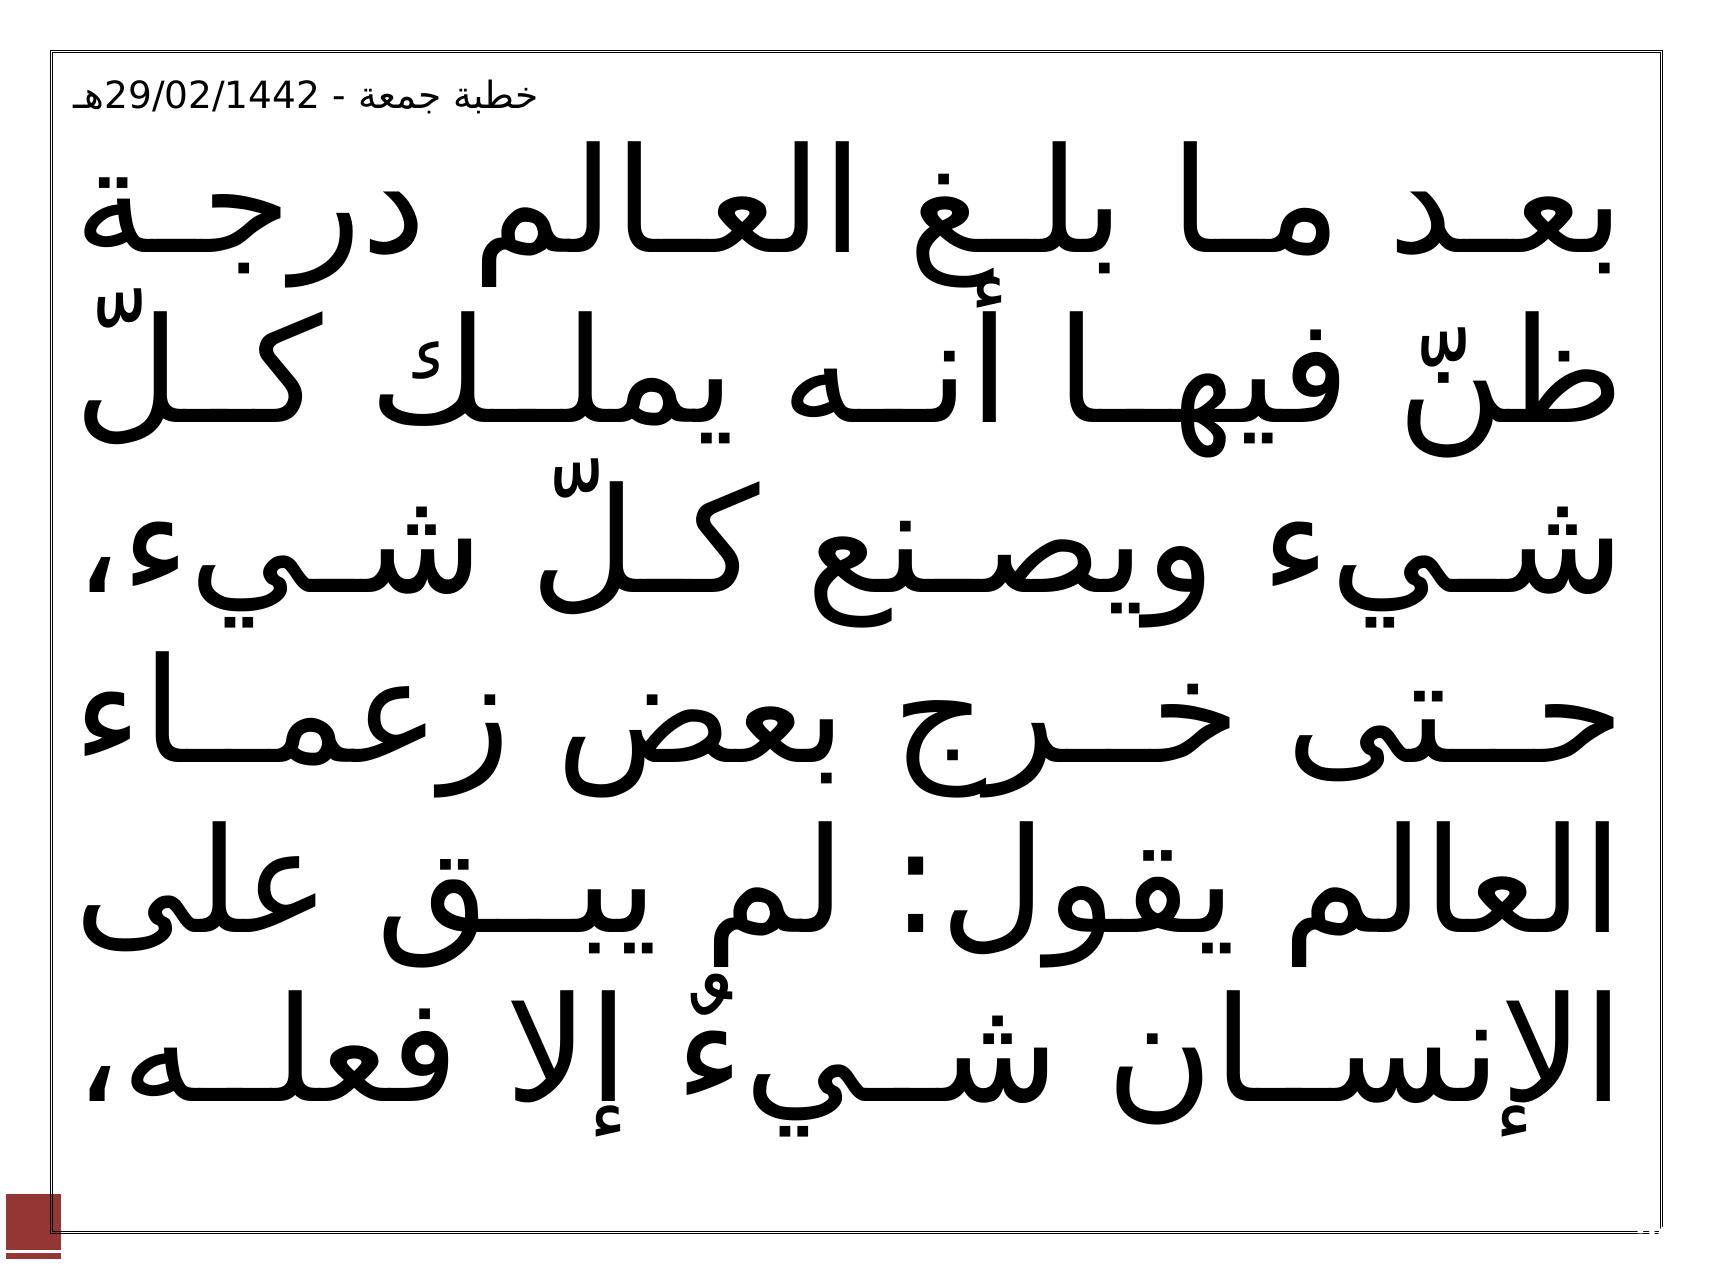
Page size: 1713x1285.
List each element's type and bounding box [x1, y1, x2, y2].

text [74, 117, 1624, 1136]
